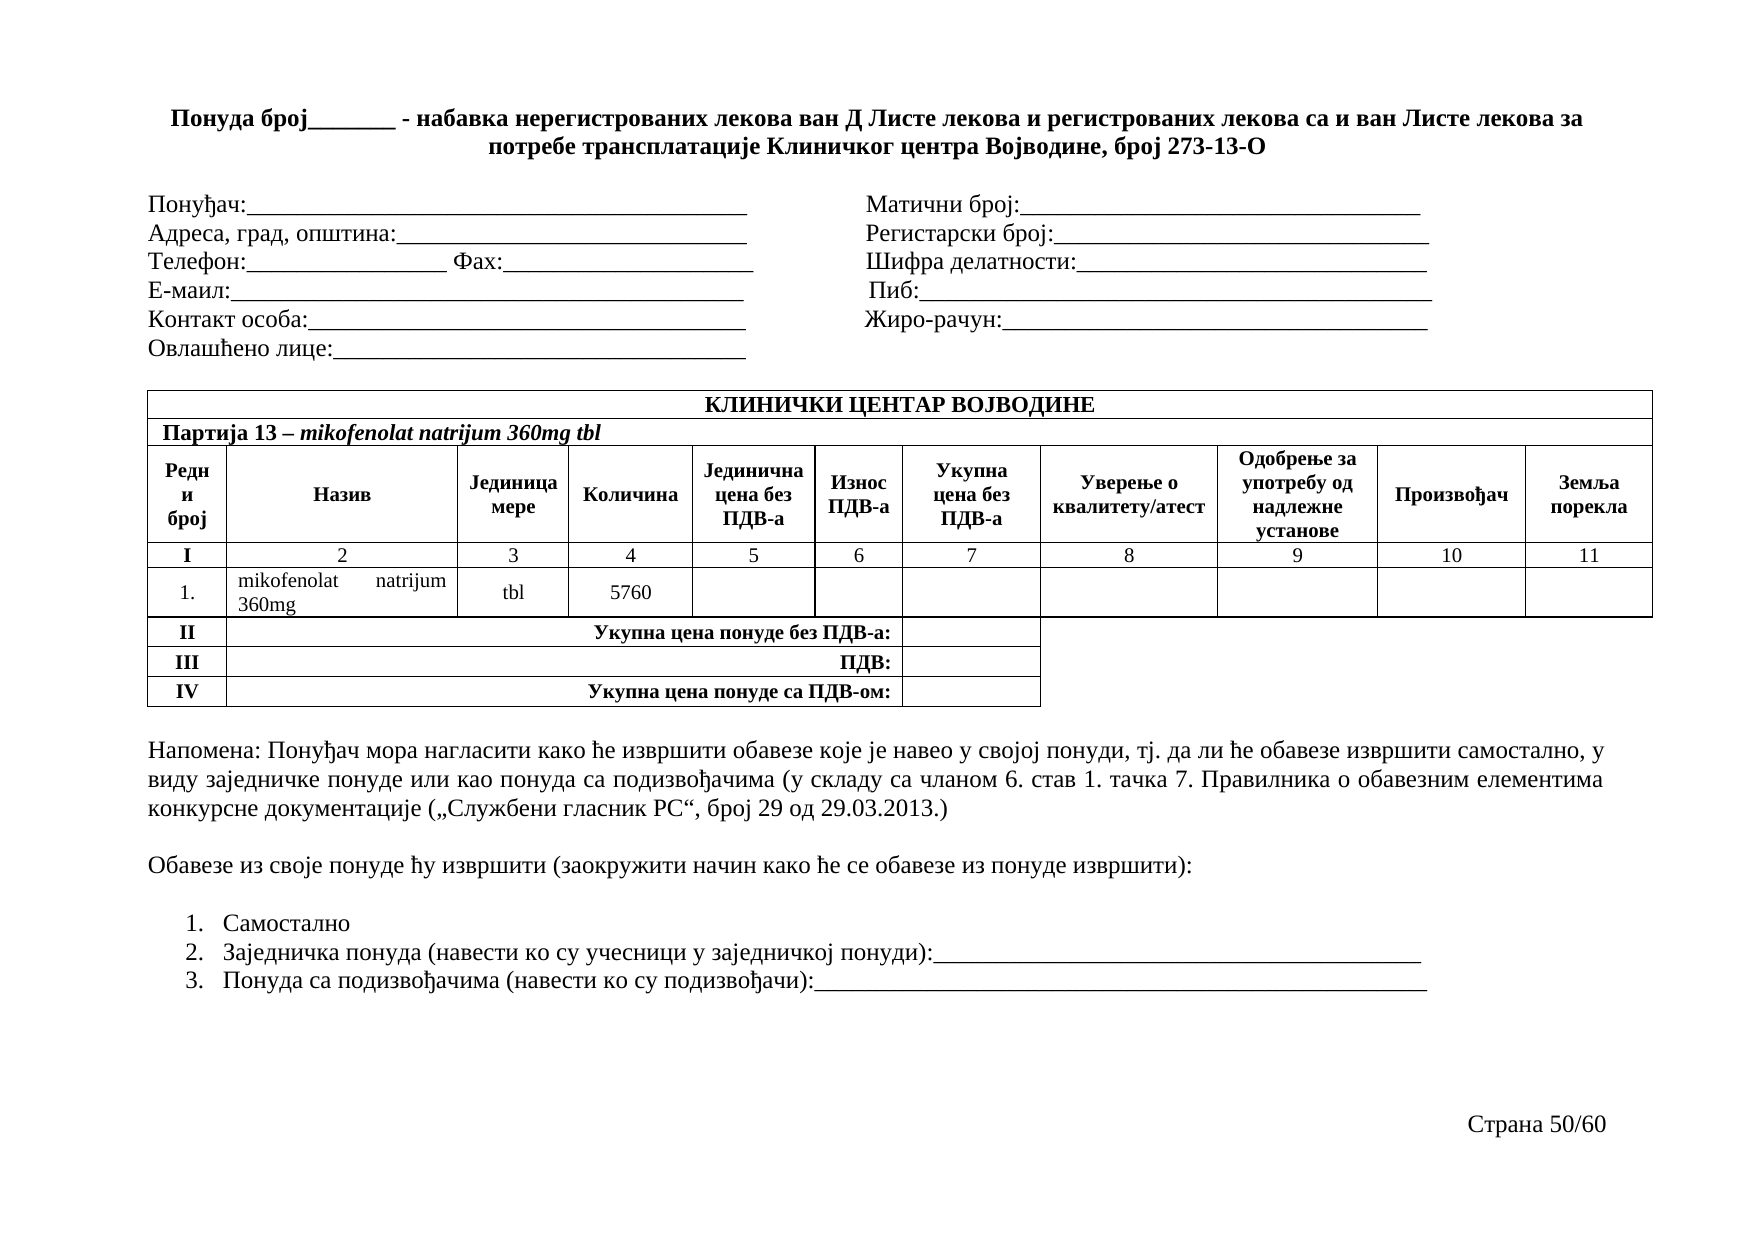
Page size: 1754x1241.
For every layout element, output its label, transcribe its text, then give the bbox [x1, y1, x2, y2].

table_cell 2 [227, 543, 457, 567]
text Понуђач:________________________________________ Матични број:________________________________ [148, 189, 1606, 218]
table_cell 6 [816, 543, 902, 567]
table_cell Редни број [148, 446, 226, 542]
table_cell tbl [458, 568, 568, 616]
list Самостално [185, 908, 1606, 937]
table_cell Укупна цена понуде са ПДВ-ом: [227, 677, 902, 706]
text Обавезе из своје понуде ћу извршити (заокружити начин како ће се обавезе из понуде извршити): [148, 851, 1606, 879]
table_cell Произвођач [1378, 446, 1525, 542]
table_cell 11 [1526, 543, 1652, 567]
table_cell [1378, 568, 1525, 616]
table_cell 8 [1041, 543, 1217, 567]
table_cell 5 [693, 543, 814, 567]
table_cell [1526, 568, 1652, 616]
table_cell ПДВ: [227, 647, 902, 676]
table_cell [903, 618, 1040, 646]
table_cell Количина [569, 446, 692, 542]
text Понуда број_______ - набавка нерегистрованих лекова ван Д Листе лекова и регистрованих лекова са и ван Листе лекова за потребе трансплатације Клиничког центра Војводине, број 273-13-O [148, 103, 1606, 160]
table_cell [816, 568, 902, 616]
text Телефон:________________ Фах:____________________ Шифра делатности:____________________________ [148, 246, 1606, 275]
table_cell Партија 13 – mikofenolat natrijum 360mg tbl [148, 419, 1652, 445]
table_cell [1218, 568, 1377, 616]
table_cell Назив [227, 446, 457, 542]
table_cell 3 [458, 543, 568, 567]
table_cell Јединица мере [458, 446, 568, 542]
table_header КЛИНИЧКИ ЦЕНТАР ВОЈВОДИНЕ [148, 391, 1652, 417]
table_cell Земља порекла [1526, 446, 1652, 542]
table_cell 10 [1378, 543, 1525, 567]
table_cell [903, 568, 1040, 616]
table_cell [1041, 568, 1217, 616]
text Адреса, град, општина:____________________________ Регистарски број:______________________________ [148, 218, 1606, 246]
table_cell Уверење о квалитету/атест [1041, 446, 1217, 542]
table_cell [903, 647, 1040, 676]
list Понуда са подизвођачима (навести ко су подизвођачи):_________________________________________________ [185, 966, 1606, 994]
table_cell Износ ПДВ-а [816, 446, 902, 542]
list Заједничка понуда (навести ко су учесници у заједничкој понуди):_______________________________________ [185, 937, 1606, 966]
table_cell IV [148, 677, 226, 706]
table_cell [693, 568, 814, 616]
table_cell 1. [148, 568, 226, 616]
text Овлашћено лице:_________________________________ [148, 333, 1606, 361]
table_cell 9 [1218, 543, 1377, 567]
table_cell Укупна цена понуде без ПДВ-а: [227, 618, 902, 646]
table_cell Јединична цена без ПДВ-а [693, 446, 814, 542]
table_cell II [148, 618, 226, 646]
table_cell Укупна цена без ПДВ-а [903, 446, 1040, 542]
table_cell III [148, 647, 226, 676]
table_cell Oдобрење за употребу од надлежне установе [1218, 446, 1377, 542]
table_cell 4 [569, 543, 692, 567]
table_cell [903, 677, 1040, 706]
table_cell 7 [903, 543, 1040, 567]
text Е-маил:_________________________________________ Пиб:_________________________________________ [148, 275, 1606, 304]
table_cell mikofenolat natrijum 360mg [227, 568, 457, 616]
table_cell 5760 [569, 568, 692, 616]
text Напомена: Понуђач мора нагласити како ће извршити обавезе које је навео у својој понуди, тј. да ли ће обавезе извршити самостално, у виду заједничке понуде или као понуда са подизвођачима (у складу са чланом 6. став 1. тачка 7. Правилника о обавезним елементима конкурсне документације („Службени гласник РС“, број 29 од 29.03.2013.) [148, 736, 1606, 822]
text Контакт особа:___________________________________ Жиро-рачун:__________________________________ [148, 304, 1606, 333]
table_cell I [148, 543, 226, 567]
